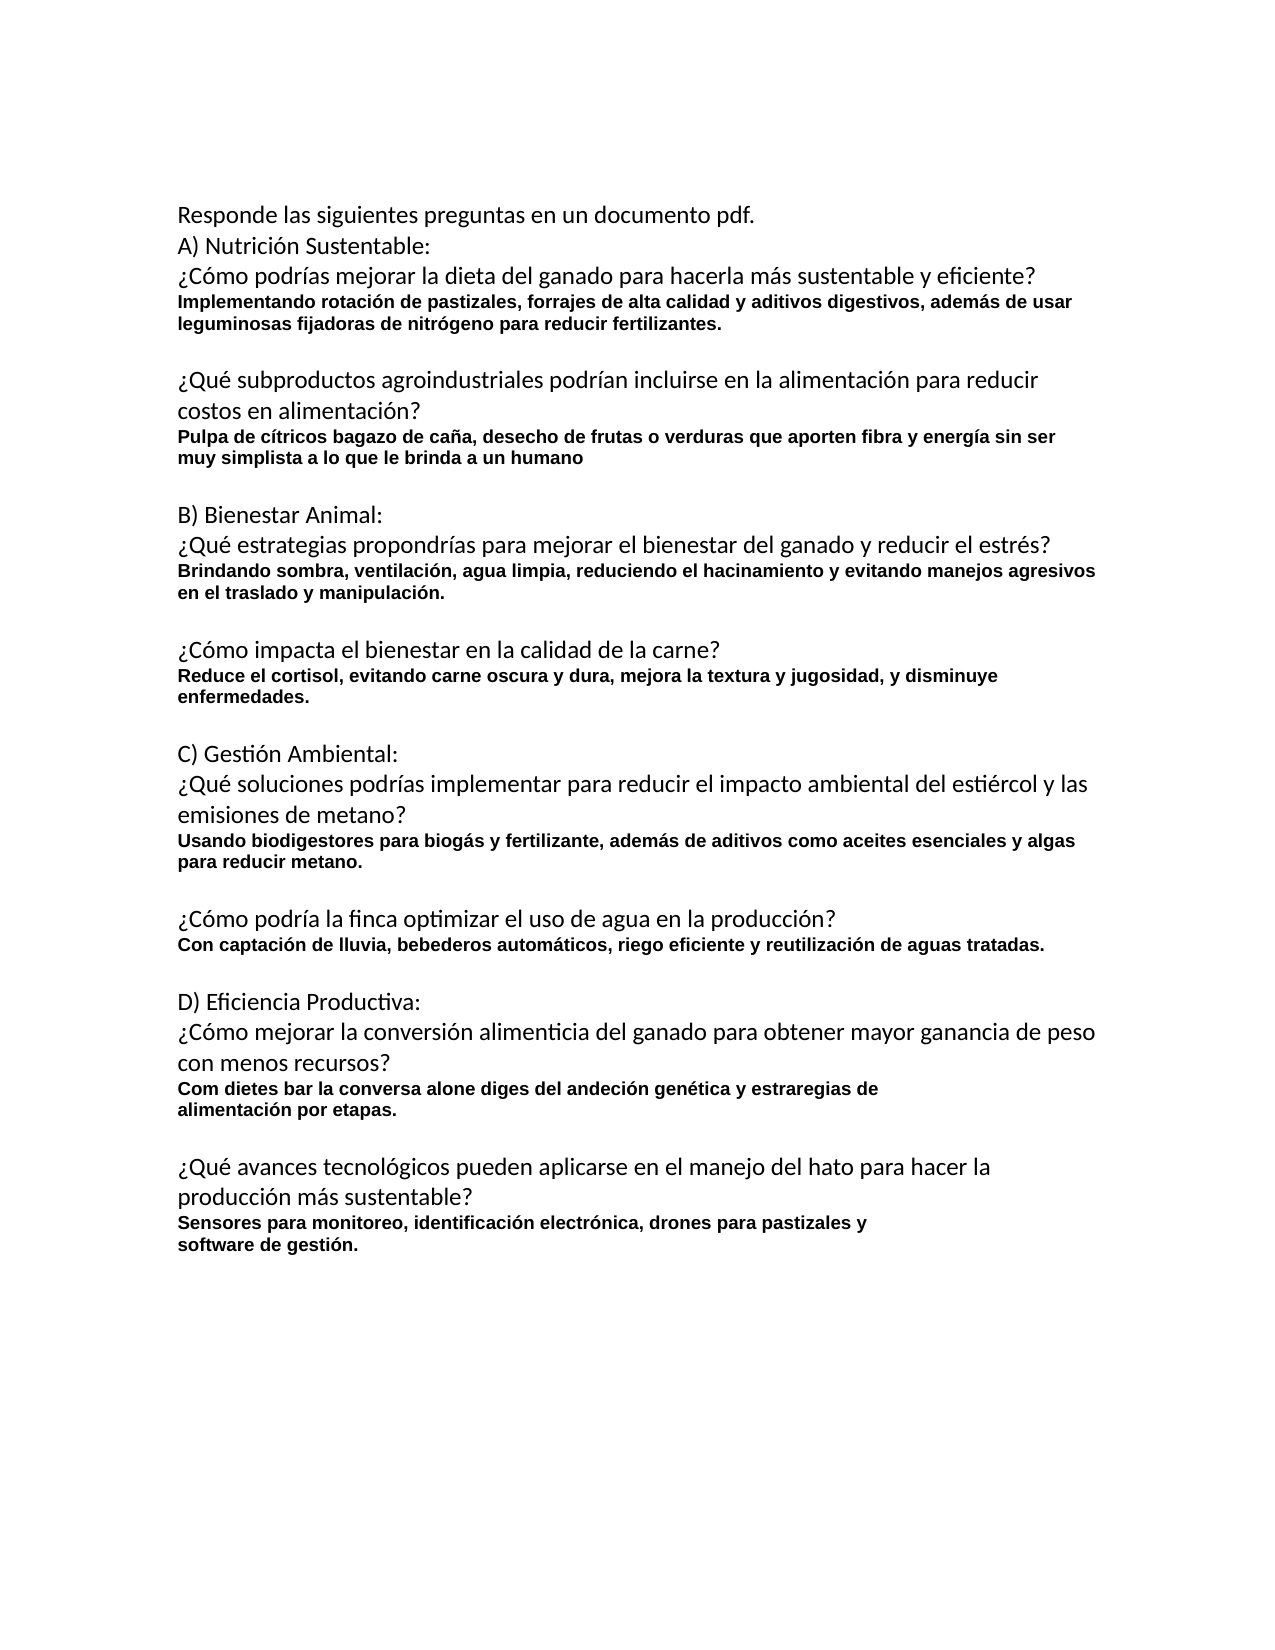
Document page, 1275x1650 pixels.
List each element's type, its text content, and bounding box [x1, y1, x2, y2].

text Responde las siguientes preguntas en un documento pdf. [177, 199, 1098, 230]
text ¿Qué estrategias propondrías para mejorar el bienestar del ganado y reducir el estrés? [177, 530, 1098, 560]
text C) Gestión Ambiental: [177, 738, 1098, 768]
text software de gestión. [177, 1234, 1098, 1255]
text ¿Qué subproductos agroindustriales podrían incluirse en la alimentación para reducir costos en alimentación? [177, 364, 1098, 426]
text A) Nutrición Sustentable: [177, 230, 1098, 260]
text ¿Cómo podrías mejorar la dieta del ganado para hacerla más sustentable y eficiente? [177, 260, 1098, 291]
text alimentación por etapas. [177, 1099, 1098, 1121]
text Con captación de lluvia, bebederos automáticos, riego eficiente y reutilización de aguas tratadas. [177, 934, 1098, 955]
text Implementando rotación de pastizales, forrajes de alta calidad y aditivos digestivos, además de usar leguminosas fijadoras de nitrógeno para reducir fertilizantes. [177, 291, 1098, 334]
text Reduce el cortisol, evitando carne oscura y dura, mejora la textura y jugosidad, y disminuye enfermedades. [177, 664, 1098, 707]
text Pulpa de cítricos bagazo de caña, desecho de frutas o verduras que aporten fibra y energía sin ser muy simplista a lo que le brinda a un humano [177, 426, 1098, 469]
text B) Bienestar Animal: [177, 499, 1098, 530]
text ¿Qué soluciones podrías implementar para reducir el impacto ambiental del estiércol y las emisiones de metano? [177, 768, 1098, 829]
text D) Eficiencia Productiva: [177, 986, 1098, 1016]
text ¿Cómo podría la finca optimizar el uso de agua en la producción? [177, 903, 1098, 934]
text ¿Qué avances tecnológicos pueden aplicarse en el manejo del hato para hacer la producción más sustentable? [177, 1151, 1098, 1212]
text Com dietes bar la conversa alone diges del andeción genética y estraregias de [177, 1077, 1098, 1099]
text Sensores para monitoreo, identificación electrónica, drones para pastizales y [177, 1212, 1098, 1234]
text ¿Cómo mejorar la conversión alimenticia del ganado para obtener mayor ganancia de peso con menos recursos? [177, 1016, 1098, 1077]
text ¿Cómo impacta el bienestar en la calidad de la carne? [177, 634, 1098, 664]
text Usando biodigestores para biogás y fertilizante, además de aditivos como aceites esenciales y algas para reducir metano. [177, 829, 1098, 873]
text Brindando sombra, ventilación, agua limpia, reduciendo el hacinamiento y evitando manejos agresivos en el traslado y manipulación. [177, 560, 1098, 603]
